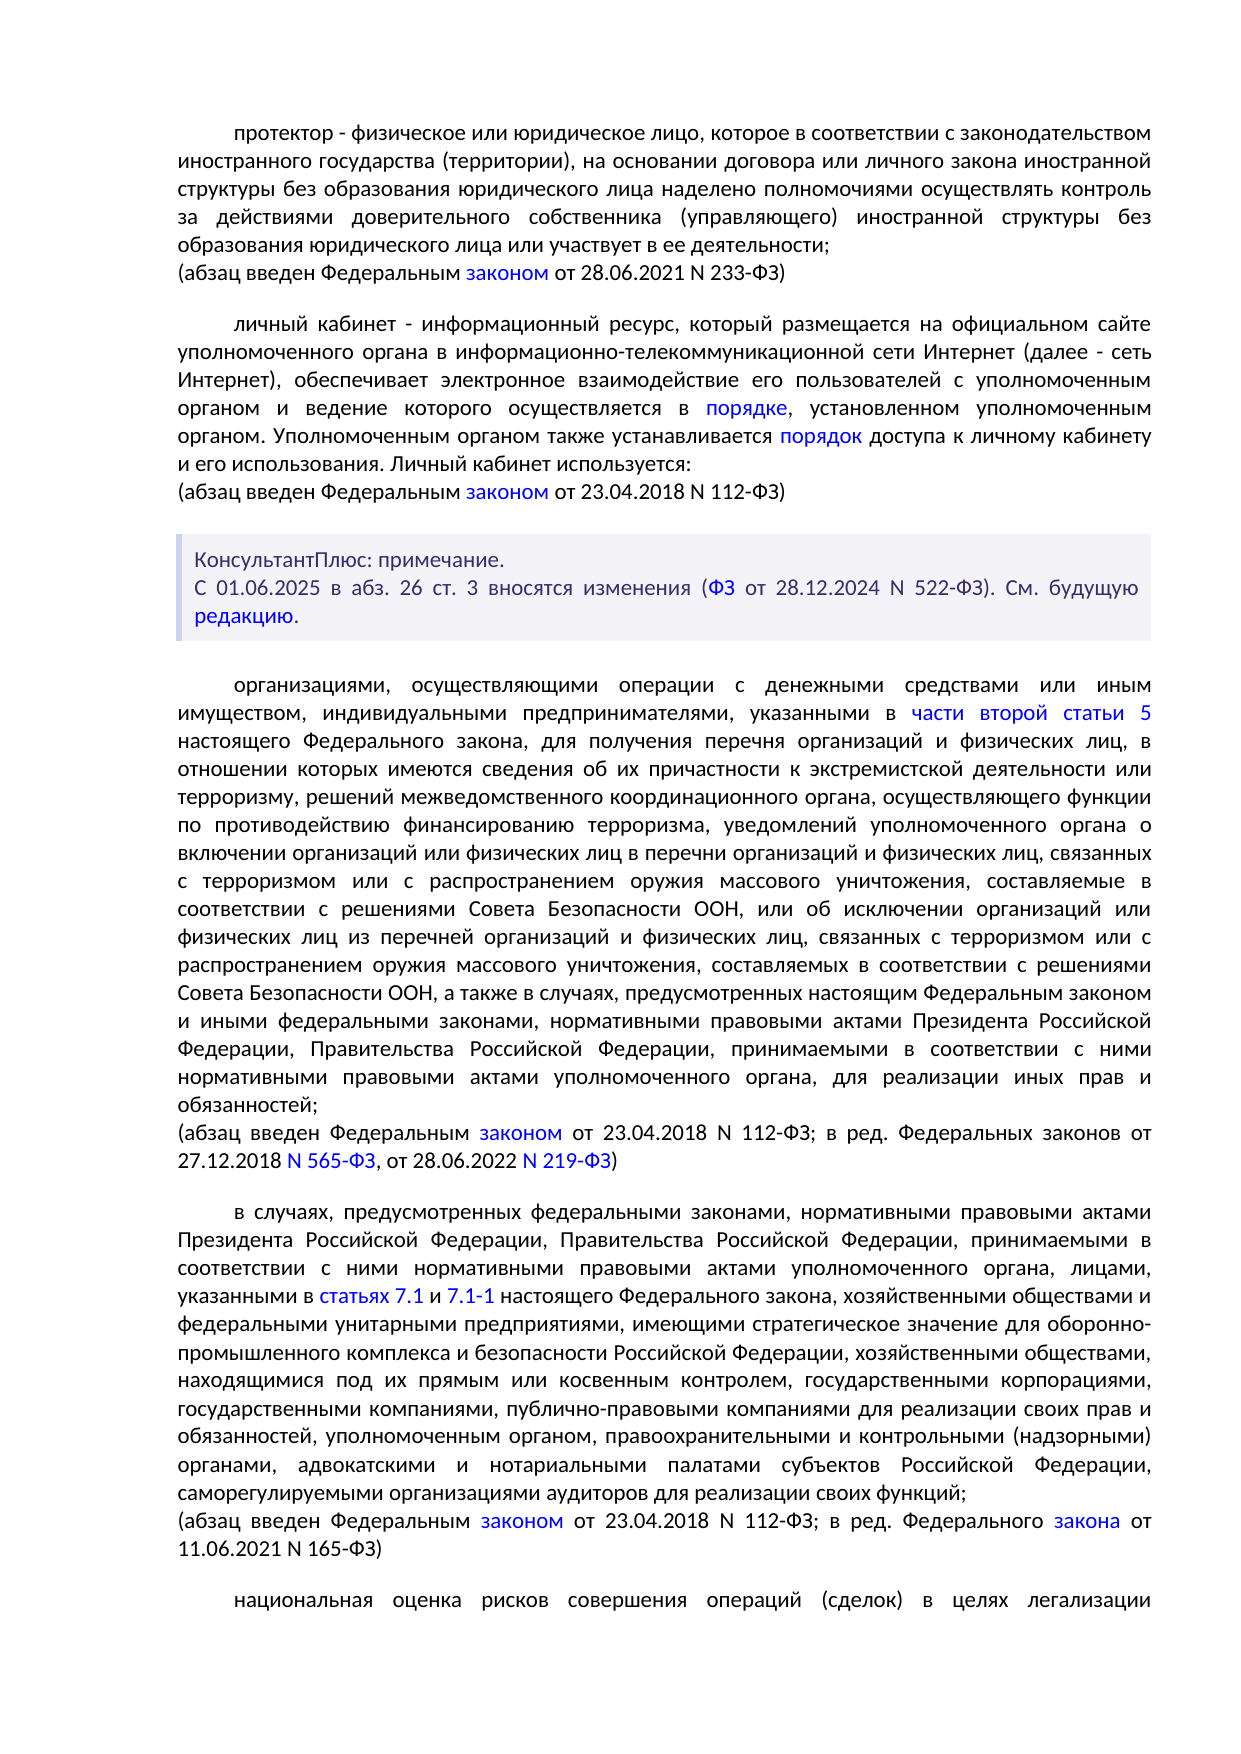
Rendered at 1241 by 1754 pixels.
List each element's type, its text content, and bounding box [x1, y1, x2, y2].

text организациями, осуществляющими операции с денежными средствами или иным имуществом, индивидуальными предпринимателями, указанными в части второй статьи 5 настоящего Федерального закона, для получения перечня организаций и физических лиц, в отношении которых имеются сведения об их причастности к экстремистской деятельности или терроризму, решений межведомственного координационного органа, осуществляющего функции по противодействию финансированию терроризма, уведомлений уполномоченного органа о включении организаций или физических лиц в перечни организаций и физических лиц, связанных с терроризмом или с распространением оружия массового уничтожения, составляемые в соответствии с решениями Совета Безопасности ООН, или об исключении организаций или физических лиц из перечней организаций и физических лиц, связанных с терроризмом или с распространением оружия массового уничтожения, составляемых в соответствии с решениями Совета Безопасности ООН, а также в случаях, предусмотренных настоящим Федеральным законом и иными федеральными законами, нормативными правовыми актами Президента Российской Федерации, Правительства Российской Федерации, принимаемыми в соответствии с ними нормативными правовыми актами уполномоченного органа, для реализации иных прав и обязанностей; [177, 670, 1152, 1118]
text в случаях, предусмотренных федеральными законами, нормативными правовыми актами Президента Российской Федерации, Правительства Российской Федерации, принимаемыми в соответствии с ними нормативными правовыми актами уполномоченного органа, лицами, указанными в статьях 7.1 и 7.1-1 настоящего Федерального закона, хозяйственными обществами и федеральными унитарными предприятиями, имеющими стратегическое значение для оборонно-промышленного комплекса и безопасности Российской Федерации, хозяйственными обществами, находящимися под их прямым или косвенным контролем, государственными корпорациями, государственными компаниями, публично-правовыми компаниями для реализации своих прав и обязанностей, уполномоченным органом, правоохранительными и контрольными (надзорными) органами, адвокатскими и нотариальными палатами субъектов Российской Федерации, саморегулируемыми организациями аудиторов для реализации своих функций; [177, 1197, 1152, 1506]
table_header [176, 534, 182, 641]
text (абзац введен Федеральным законом от 23.04.2018 N 112-ФЗ; в ред. Федерального закона от 11.06.2021 N 165-ФЗ) [177, 1506, 1152, 1562]
table_header КонсультантПлюс: примечание. С 01.06.2025 в абз. 26 ст. 3 вносятся изменения (ФЗ от 28.12.2024 N 522-ФЗ). См. будущую редакцию. [194, 534, 1139, 641]
text личный кабинет - информационный ресурс, который размещается на официальном сайте уполномоченного органа в информационно-телекоммуникационной сети Интернет (далее - сеть Интернет), обеспечивает электронное взаимодействие его пользователей с уполномоченным органом и ведение которого осуществляется в порядке, установленном уполномоченным органом. Уполномоченным органом также устанавливается порядок доступа к личному кабинету и его использования. Личный кабинет используется: [177, 309, 1152, 477]
text (абзац введен Федеральным законом от 23.04.2018 N 112-ФЗ) [177, 477, 1152, 505]
text (абзац введен Федеральным законом от 23.04.2018 N 112-ФЗ; в ред. Федеральных законов от 27.12.2018 N 565-ФЗ, от 28.06.2022 N 219-ФЗ) [177, 1118, 1152, 1174]
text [177, 1585, 1152, 1613]
table_header [1139, 534, 1151, 641]
text протектор - физическое или юридическое лицо, которое в соответствии с законодательством иностранного государства (территории), на основании договора или личного закона иностранной структуры без образования юридического лица наделено полномочиями осуществлять контроль за действиями доверительного собственника (управляющего) иностранной структуры без образования юридического лица или участвует в ее деятельности; [177, 118, 1152, 258]
table_header [182, 534, 194, 641]
text (абзац введен Федеральным законом от 28.06.2021 N 233-ФЗ) [177, 258, 1152, 286]
